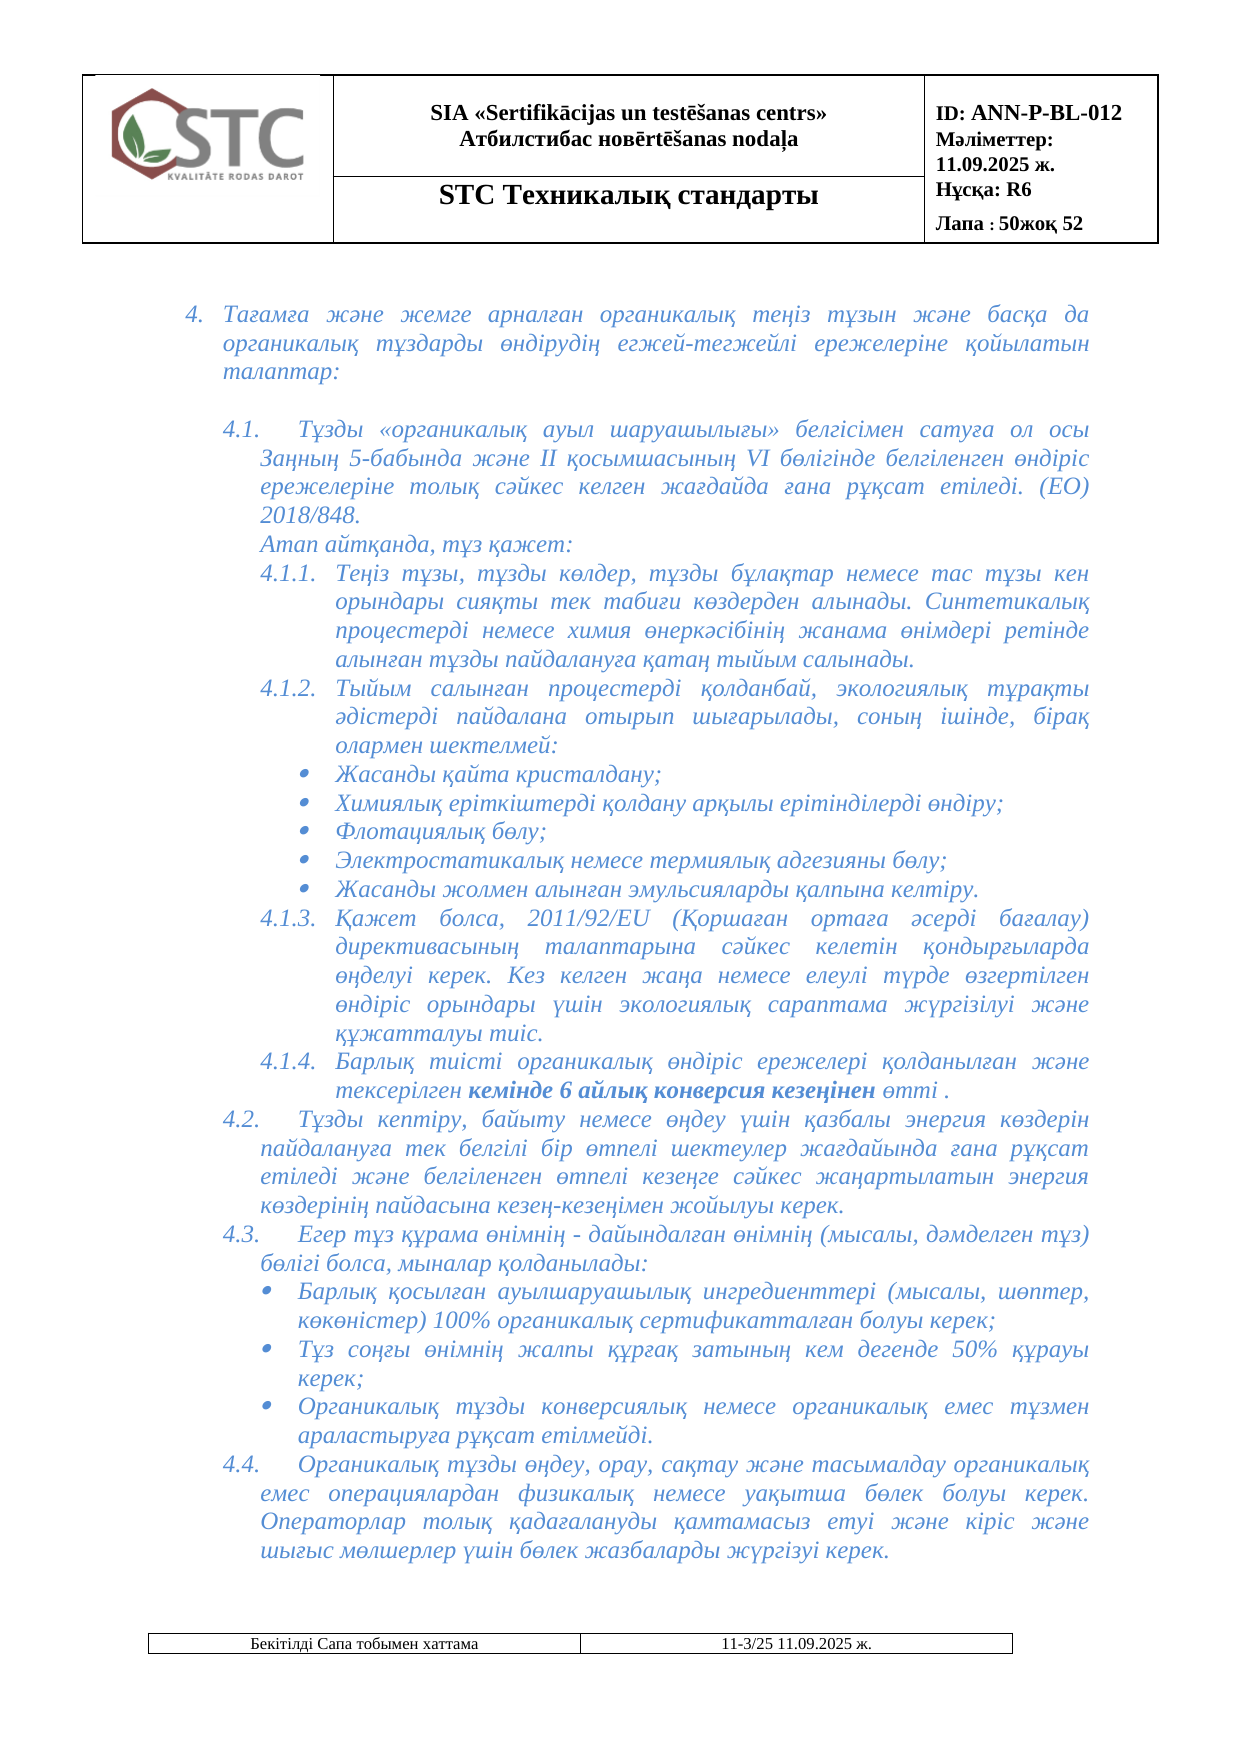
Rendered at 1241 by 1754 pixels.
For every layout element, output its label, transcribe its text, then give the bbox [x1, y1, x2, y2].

list Тұз соңғы өнімнің жалпы құрғақ затының кем дегенде 50% құрауы керек; [260, 1334, 1092, 1391]
list Тағамға және жемге арналған органикалық теңіз тұзын және басқа да органикалық тұздарды өндірудің егжей-тегжейлі ережелеріне қойылатын талаптар: [185, 299, 1092, 385]
list Химиялық еріткіштерді қолдану арқылы ерітінділерді өндіру; [298, 788, 1092, 816]
list Егер тұз құрама өнімнің - дайындалған өнімнің (мысалы, дәмделген тұз) бөлігі болса, мыналар қолданылады: [223, 1219, 1092, 1276]
list Жасанды қайта кристалдану; [298, 759, 1092, 788]
list Тыйым салынған процестерді қолданбай, экологиялық тұрақты әдістерді пайдалана отырып шығарылады, соның ішінде, бірақ олармен шектелмей: [260, 673, 1092, 759]
list Барлық қосылған ауылшаруашылық ингредиенттері (мысалы, шөптер, көкөністер) 100% органикалық сертификатталған болуы керек; [260, 1276, 1092, 1334]
list Жасанды жолмен алынған эмульсияларды қалпына келтіру. [298, 874, 1092, 903]
list Тұзды «органикалық ауыл шаруашылығы» белгісімен сатуға ол осы Заңның 5-бабында және II қосымшасының VI бөлігінде белгіленген өндіріс ережелеріне толық сәйкес келген жағдайда ғана рұқсат етіледі. (ЕО) 2018/848. [223, 414, 1092, 529]
picture [95, 75, 321, 197]
list Теңіз тұзы, тұзды көлдер, тұзды бұлақтар немесе тас тұзы кен орындары сияқты тек табиғи көздерден алынады. Синтетикалық процестерді немесе химия өнеркәсібінің жанама өнімдері ретінде алынған тұзды пайдалануға қатаң тыйым салынады. [260, 558, 1092, 673]
list Қажет болса, 2011/92/EU (Қоршаған ортаға әсерді бағалау) директивасының талаптарына сәйкес келетін қондырғыларда өңделуі керек. Кез келген жаңа немесе елеулі түрде өзгертілген өндіріс орындары үшін экологиялық сараптама жүргізілуі және құжатталуы тиіс. [260, 903, 1092, 1046]
list Органикалық тұзды өңдеу, орау, сақтау және тасымалдау органикалық емес операциялардан физикалық немесе уақытша бөлек болуы керек. Операторлар толық қадағалануды қамтамасыз етуі және кіріс және шығыс мөлшерлер үшін бөлек жазбаларды жүргізуі керек. [223, 1449, 1092, 1564]
list Атап айтқанда, тұз қажет: [260, 529, 1092, 558]
list Электростатикалық немесе термиялық адгезияны бөлу; [298, 845, 1092, 874]
list Флотациялық бөлу; [298, 816, 1092, 845]
list Тұзды кептіру, байыту немесе өңдеу үшін қазбалы энергия көздерін пайдалануға тек белгілі бір өтпелі шектеулер жағдайында ғана рұқсат етіледі және белгіленген өтпелі кезеңге сәйкес жаңартылатын энергия көздерінің пайдасына кезең-кезеңімен жойылуы керек. [223, 1104, 1092, 1219]
list Органикалық тұзды конверсиялық немесе органикалық емес тұзмен араластыруға рұқсат етілмейді. [260, 1391, 1092, 1449]
list Барлық тиісті органикалық өндіріс ережелері қолданылған және тексерілген кемінде 6 айлық конверсия кезеңінен өтті . [260, 1046, 1092, 1104]
